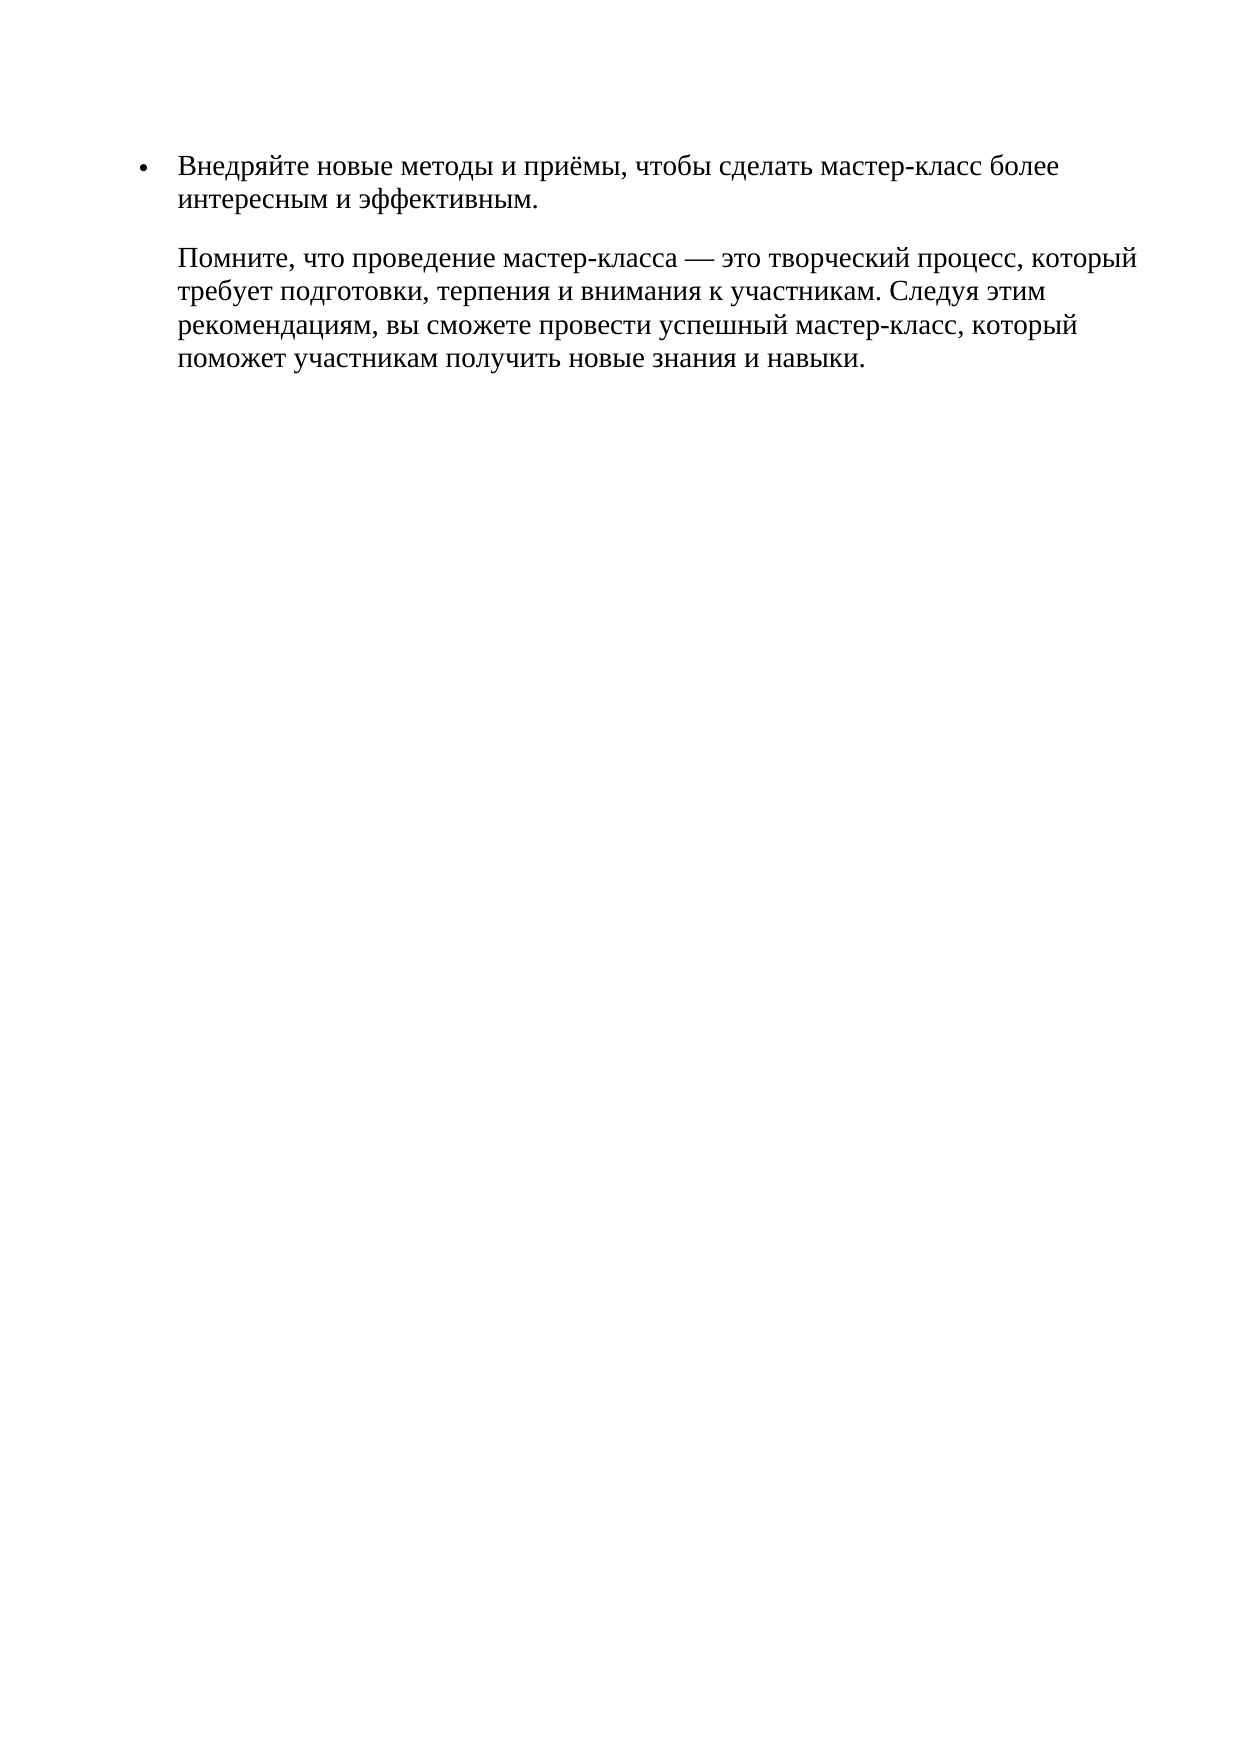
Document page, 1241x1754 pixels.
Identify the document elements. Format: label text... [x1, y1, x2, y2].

text Помните, что проведение мастер-класса — это творческий процесс, который требует подготовки, терпения и внимания к участникам. Следуя этим рекомендациям, вы сможете провести успешный мастер-класс, который поможет участникам получить новые знания и навыки. [177, 240, 1181, 374]
list Внедряйте новые методы и приёмы, чтобы сделать мастер-класс более интересным и эффективным. [140, 148, 1181, 215]
